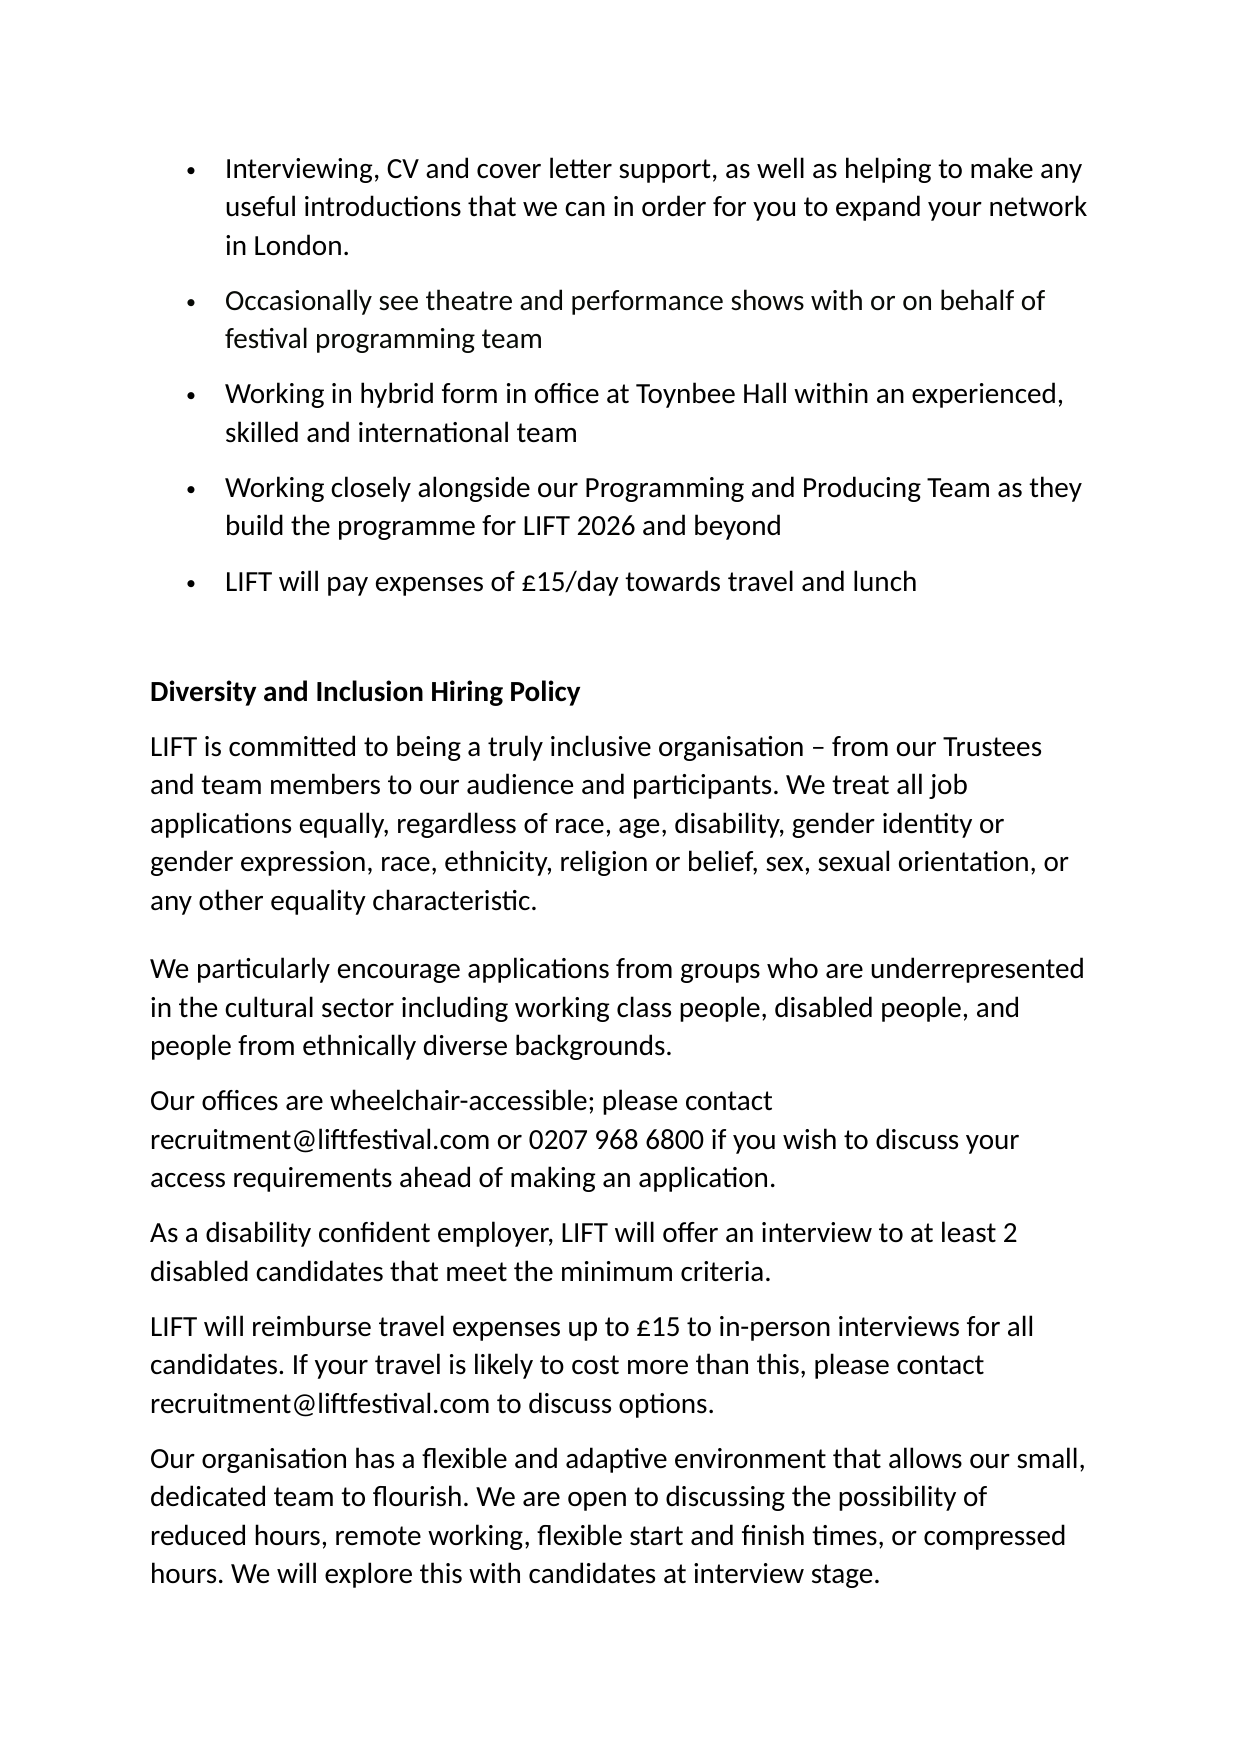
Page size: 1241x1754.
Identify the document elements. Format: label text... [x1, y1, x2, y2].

text Our offices are wheelchair-accessible; please contact recruitment@liftfestival.com or 0207 968 6800 if you wish to discuss your access requirements ahead of making an application. [150, 1082, 1090, 1195]
list Working closely alongside our Programming and Producing Team as they build the programme for LIFT 2026 and beyond [187, 469, 1090, 543]
list Occasionally see theatre and performance shows with or on behalf of festival programming team [187, 282, 1090, 356]
text LIFT will reimburse travel expenses up to £15 to in-person interviews for all candidates. If your travel is likely to cost more than this, please contact recruitment@liftfestival.com to discuss options. [150, 1308, 1090, 1420]
text As a disability confident employer, LIFT will offer an interview to at least 2 disabled candidates that meet the minimum criteria. [150, 1214, 1090, 1288]
list Interviewing, CV and cover letter support, as well as helping to make any useful introductions that we can in order for you to expand your network in London. [187, 150, 1090, 262]
text Diversity and Inclusion Hiring Policy [150, 673, 1090, 708]
list LIFT will pay expenses of £15/day towards travel and lunch [187, 563, 1090, 598]
text LIFT is committed to being a truly inclusive organisation – from our Trustees and team members to our audience and participants. We treat all job applications equally, regardless of race, age, disability, gender identity or gender expression, race, ethnicity, religion or belief, sex, sexual orientation, or any other equality characteristic. We particularly encourage applications from groups who are underrepresented in the cultural sector including working class people, disabled people, and people from ethnically diverse backgrounds. [150, 728, 1090, 1063]
list Working in hybrid form in office at Toynbee Hall within an experienced, skilled and international team [187, 376, 1090, 449]
text Our organisation has a flexible and adaptive environment that allows our small, dedicated team to flourish. We are open to discussing the possibility of reduced hours, remote working, flexible start and finish times, or compressed hours. We will explore this with candidates at interview stage. [150, 1440, 1090, 1591]
